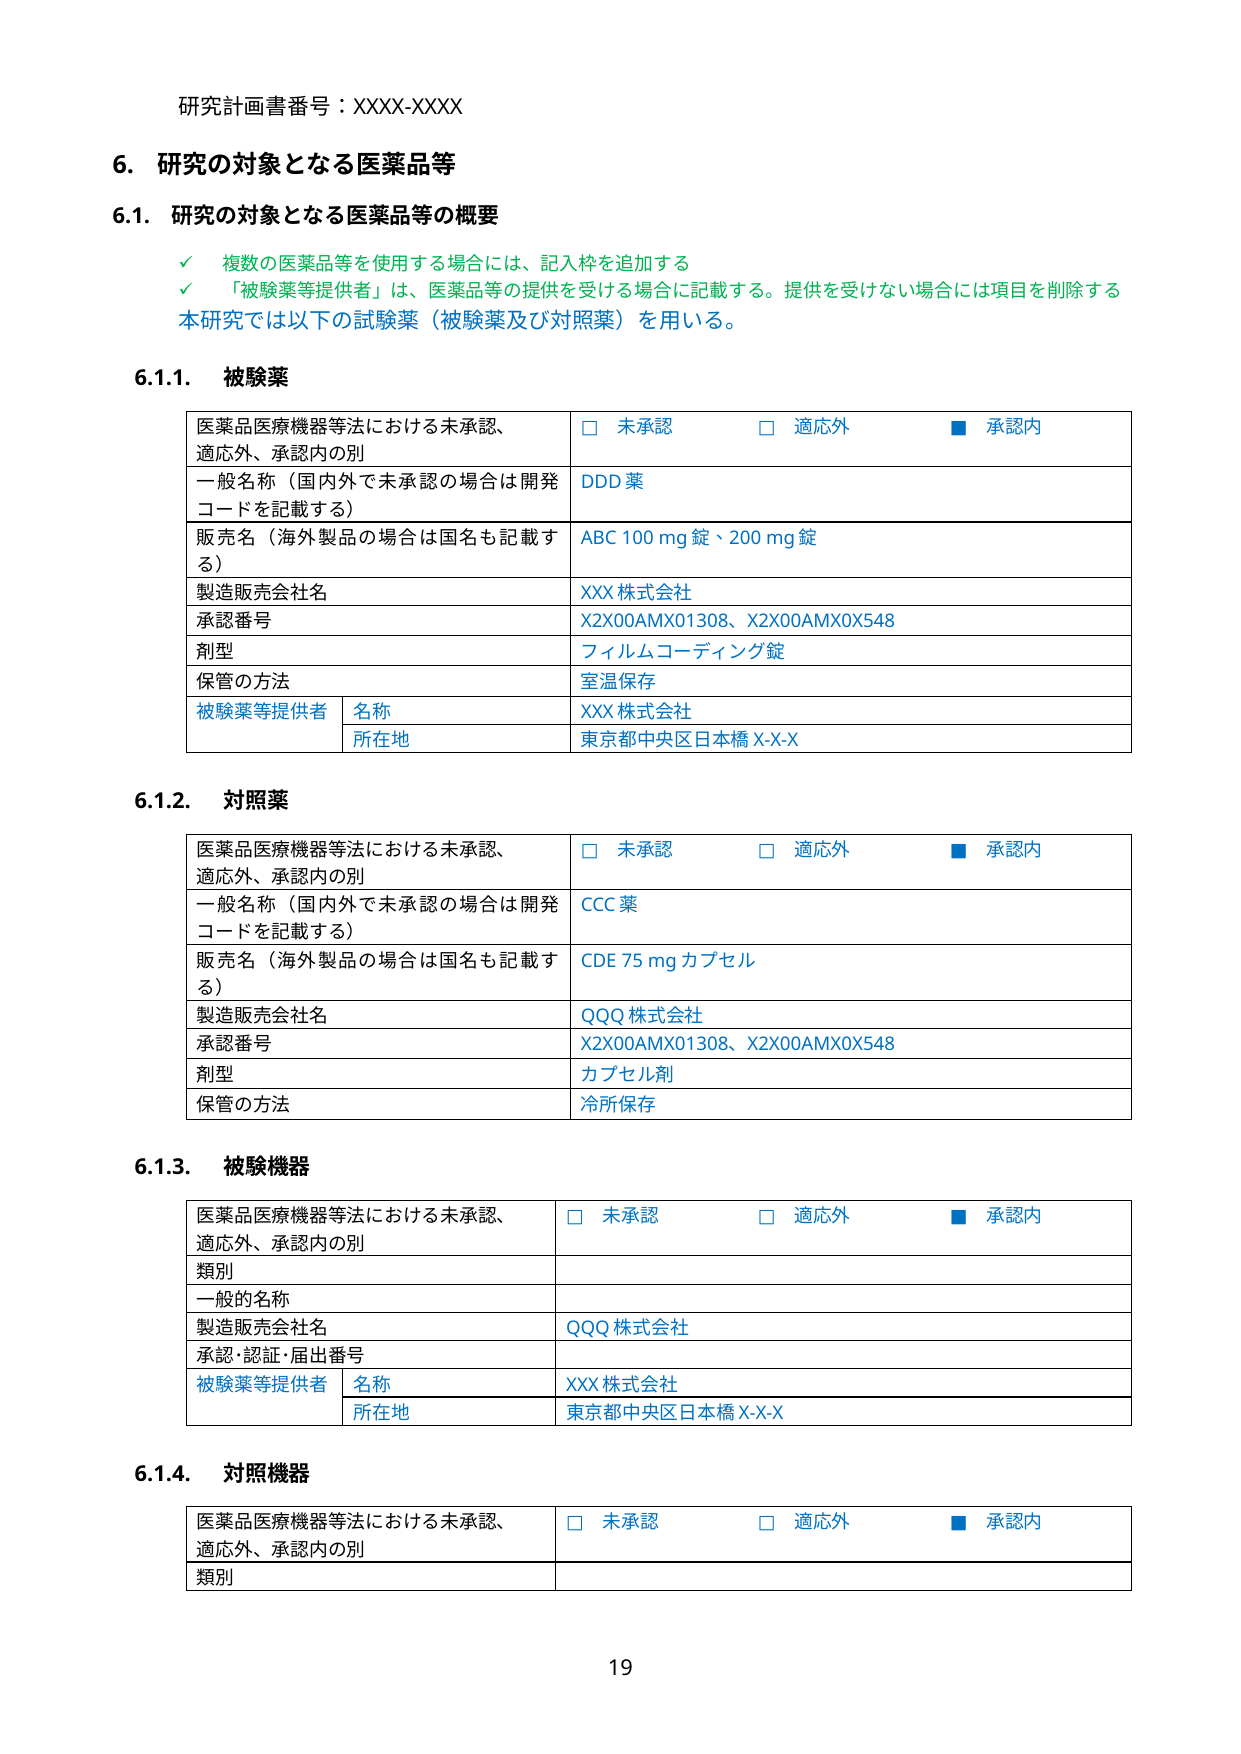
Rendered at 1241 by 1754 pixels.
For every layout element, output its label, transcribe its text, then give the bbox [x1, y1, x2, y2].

table_header 医薬品医療機器等法における未承認、 適応外、承認内の別 [187, 1201, 555, 1255]
table_cell 一般名称（国内外で未承認の場合は開発コードを記載する） [187, 890, 570, 944]
table_cell 所在地 [343, 1398, 555, 1425]
table_header □ 適応外 [748, 1507, 939, 1561]
table_header ■ 承認内 [939, 1507, 1131, 1561]
table_header □ 未承認 [571, 412, 747, 466]
table_cell XXX株式会社 [556, 1369, 1131, 1396]
text 本研究では以下の試験薬（被験薬及び対照薬）を用いる。 [178, 303, 1128, 334]
table_header ■ 承認内 [939, 1201, 1131, 1255]
table_cell ABC 100 mg錠、200 mg錠 [571, 523, 1131, 577]
table_cell 被験薬等提供者 [187, 1369, 342, 1425]
table_cell XXX株式会社 [571, 578, 1131, 605]
text 「被験薬等提供者」は、医薬品等の提供を受ける場合に記載する。提供を受けない場合には項目を削除する [178, 276, 1128, 303]
subtitle 研究の対象となる医薬品等 [112, 150, 1128, 179]
table_cell XXX株式会社 [571, 697, 1131, 724]
table_cell [556, 1341, 1131, 1368]
table_cell 一般的名称 [187, 1285, 555, 1312]
subtitle 被験機器 [134, 1149, 1128, 1181]
table_cell 製造販売会社名 [187, 1001, 570, 1028]
table_header □ 適応外 [748, 412, 939, 466]
table_cell 保管の方法 [187, 666, 570, 696]
table_cell 販売名（海外製品の場合は国名も記載する） [187, 523, 570, 577]
table_cell 類別 [187, 1256, 555, 1283]
table_cell 剤型 [187, 1059, 570, 1088]
table_cell X2X00AMX01308、X2X00AMX0X548 [571, 1029, 1131, 1058]
table_header 医薬品医療機器等法における未承認、 適応外、承認内の別 [187, 1507, 555, 1561]
table_cell 類別 [187, 1563, 555, 1590]
table_cell DDD薬 [571, 467, 1131, 521]
table_cell 東京都中央区日本橋X-X-X [571, 725, 1131, 752]
table_cell 一般名称（国内外で未承認の場合は開発コードを記載する） [187, 467, 570, 521]
subtitle 被験薬 [134, 360, 1128, 392]
table_cell 冷所保存 [571, 1089, 1131, 1118]
table_cell 被験薬等提供者 [187, 697, 342, 752]
table_cell 製造販売会社名 [187, 578, 570, 605]
subtitle 対照薬 [134, 783, 1128, 815]
table_cell [556, 1285, 1131, 1312]
table_header □ 未承認 [556, 1507, 747, 1561]
table_cell [556, 1256, 1131, 1283]
table_cell 名称 [343, 697, 570, 724]
table_cell 所在地 [343, 725, 570, 752]
table_cell QQQ株式会社 [556, 1313, 1131, 1340]
table_cell CDE 75 mgカプセル [571, 945, 1131, 1000]
table_header ■ 承認内 [939, 412, 1131, 466]
table_header □ 適応外 [748, 835, 939, 889]
table_cell 室温保存 [571, 666, 1131, 696]
table_cell QQQ株式会社 [571, 1001, 1131, 1028]
table_cell X2X00AMX01308、X2X00AMX0X548 [571, 606, 1131, 635]
table_cell 剤型 [187, 636, 570, 665]
table_cell フィルムコーディング錠 [571, 636, 1131, 665]
table_header □ 適応外 [748, 1201, 939, 1255]
table_header 医薬品医療機器等法における未承認、 適応外、承認内の別 [187, 835, 570, 889]
table_cell 製造販売会社名 [187, 1313, 555, 1340]
table_cell 承認番号 [187, 606, 570, 635]
table_header □ 未承認 [556, 1201, 747, 1255]
subtitle 研究の対象となる医薬品等の概要 [112, 198, 1128, 230]
table_cell CCC薬 [571, 890, 1131, 944]
table_cell 名称 [343, 1369, 555, 1396]
table_header ■ 承認内 [939, 835, 1131, 889]
table_header 医薬品医療機器等法における未承認、 適応外、承認内の別 [187, 412, 570, 466]
table_cell 東京都中央区日本橋X-X-X [556, 1398, 1131, 1425]
table_cell 保管の方法 [187, 1089, 570, 1118]
subtitle 対照機器 [134, 1456, 1128, 1487]
table_header □ 未承認 [571, 835, 747, 889]
table_cell 承認番号 [187, 1029, 570, 1058]
text 複数の医薬品等を使用する場合には、記入枠を追加する [178, 248, 1128, 276]
table_cell 販売名（海外製品の場合は国名も記載する） [187, 945, 570, 1000]
table_cell カプセル剤 [571, 1059, 1131, 1088]
table_cell 承認･認証･届出番号 [187, 1341, 555, 1368]
table_cell [556, 1563, 1131, 1590]
